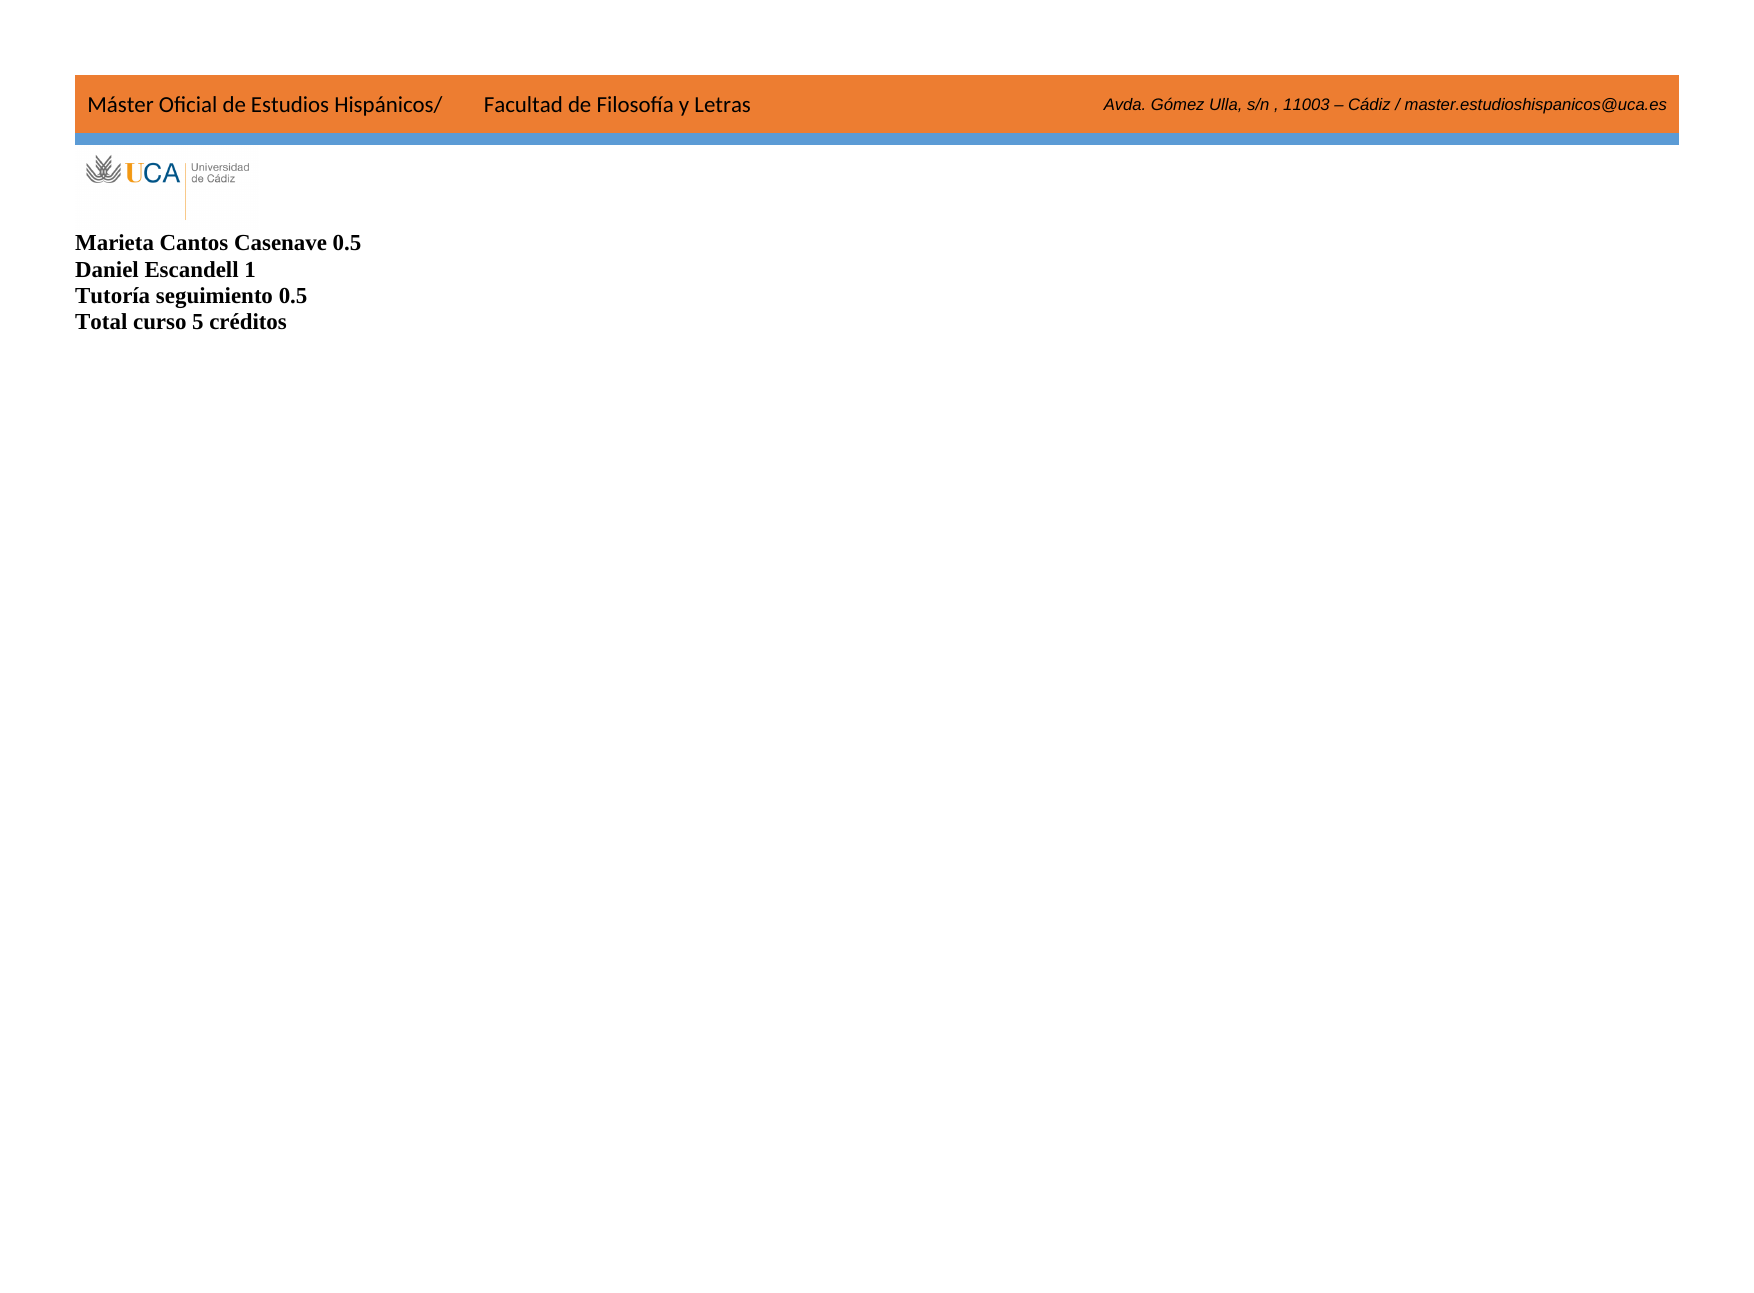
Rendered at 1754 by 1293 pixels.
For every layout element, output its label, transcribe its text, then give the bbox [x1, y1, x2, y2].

text Marieta Cantos Casenave 0.5 [75, 229, 1679, 256]
text Tutoría seguimiento 0.5 [75, 282, 1679, 308]
text Total curso 5 créditos [75, 308, 1679, 335]
text Daniel Escandell 1 [75, 256, 1679, 282]
